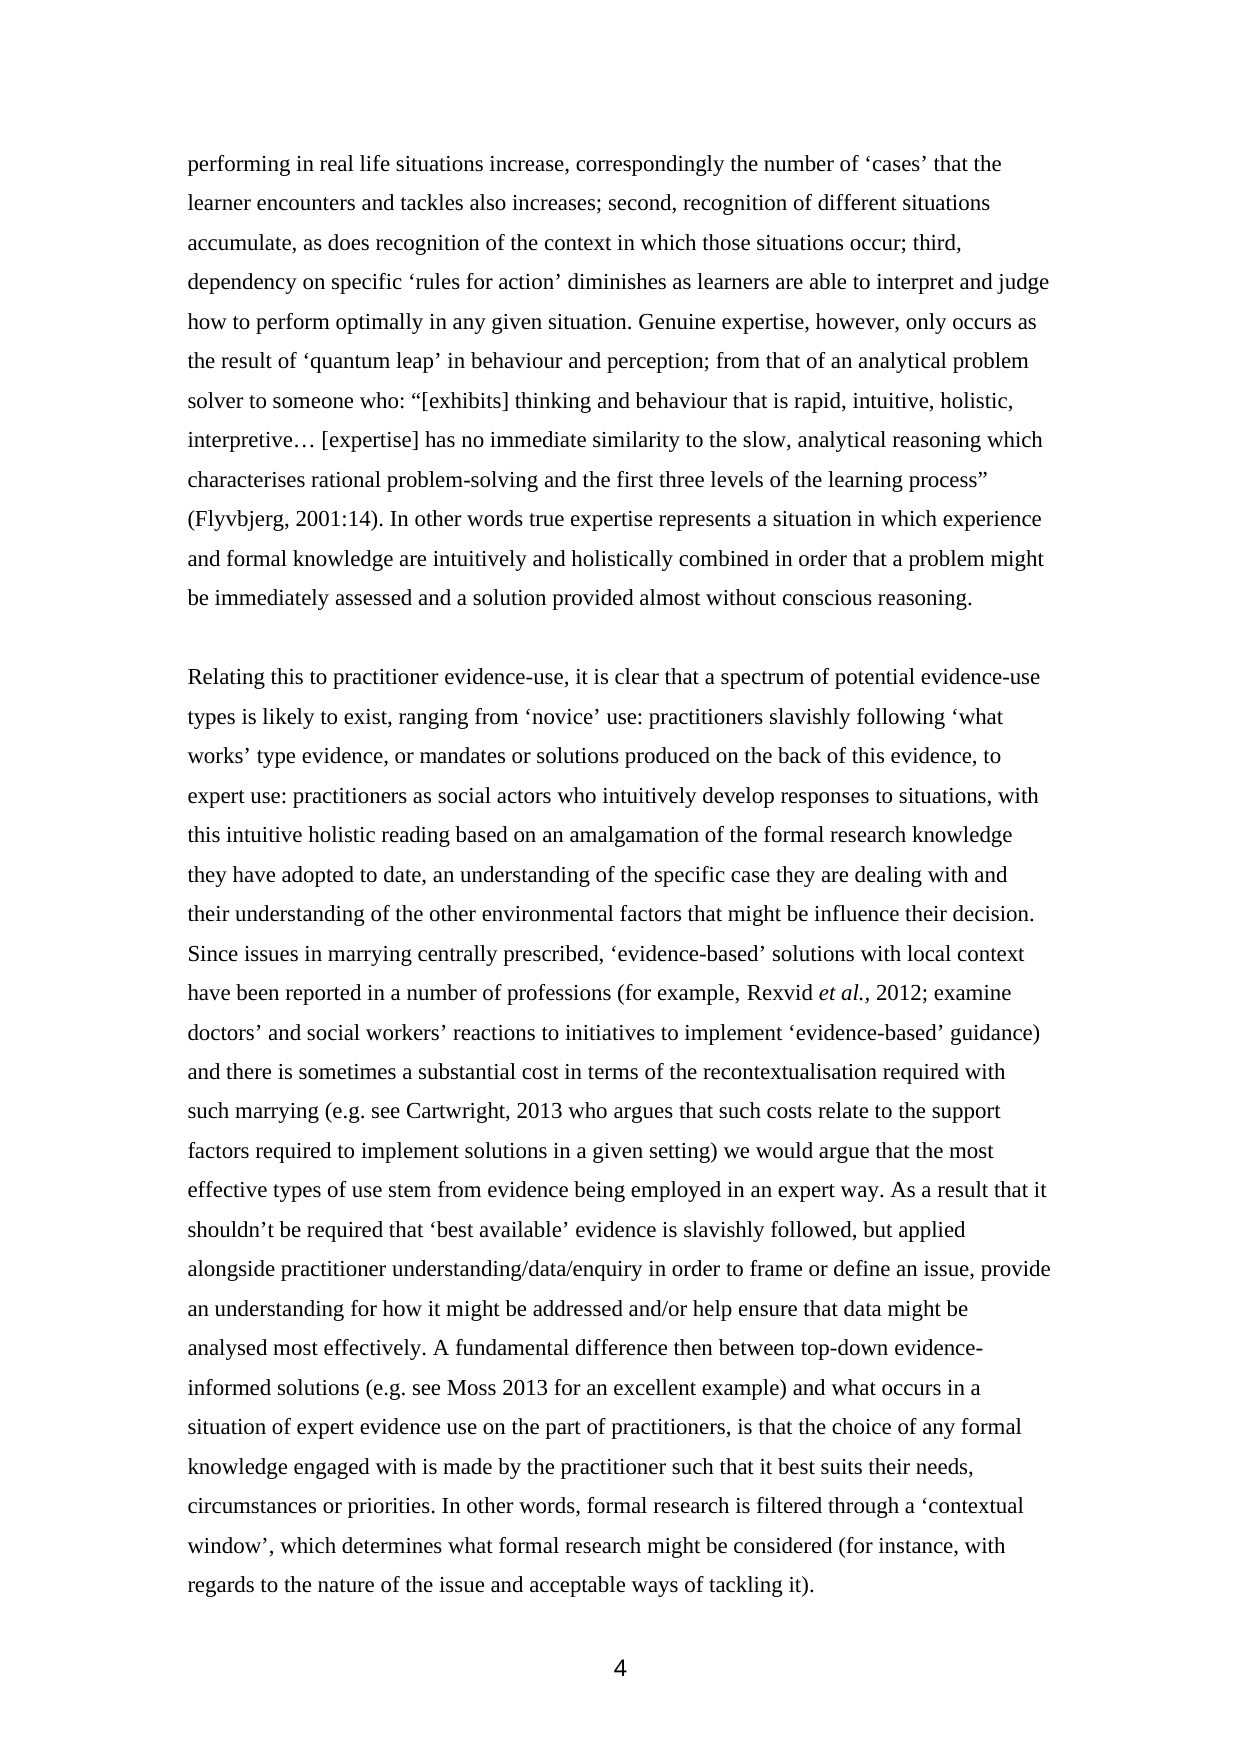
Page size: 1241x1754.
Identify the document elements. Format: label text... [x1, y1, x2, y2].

text Relating this to practitioner evidence-use, it is clear that a spectrum of potential evidence-use types is likely to exist, ranging from ‘novice’ use: practitioners slavishly following ‘what works’ type evidence, or mandates or solutions produced on the back of this evidence, to expert use: practitioners as social actors who intuitively develop responses to situations, with this intuitive holistic reading based on an amalgamation of the formal research knowledge they have adopted to date, an understanding of the specific case they are dealing with and their understanding of the other environmental factors that might be influence their decision. Since issues in marrying centrally prescribed, ‘evidence-based’ solutions with local context have been reported in a number of professions (for example, Rexvid et al., 2012; examine doctors’ and social workers’ reactions to initiatives to implement ‘evidence-based’ guidance) and there is sometimes a substantial cost in terms of the recontextualisation required with such marrying (e.g. see Cartwright, 2013 who argues that such costs relate to the support factors required to implement solutions in a given setting) we would argue that the most effective types of use stem from evidence being employed in an expert way. As a result that it shouldn’t be required that ‘best available’ evidence is slavishly followed, but applied alongside practitioner understanding/data/enquiry in order to frame or define an issue, provide an understanding for how it might be addressed and/or help ensure that data might be analysed most effectively. A fundamental difference then between top-down evidence-informed solutions (e.g. see Moss 2013 for an excellent example) and what occurs in a situation of expert evidence use on the part of practitioners, is that the choice of any formal knowledge engaged with is made by the practitioner such that it best suits their needs, circumstances or priorities. In other words, formal research is filtered through a ‘contextual window’, which determines what formal research might be considered (for instance, with regards to the nature of the issue and acceptable ways of tackling it). [187, 663, 1053, 1598]
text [187, 150, 1053, 611]
